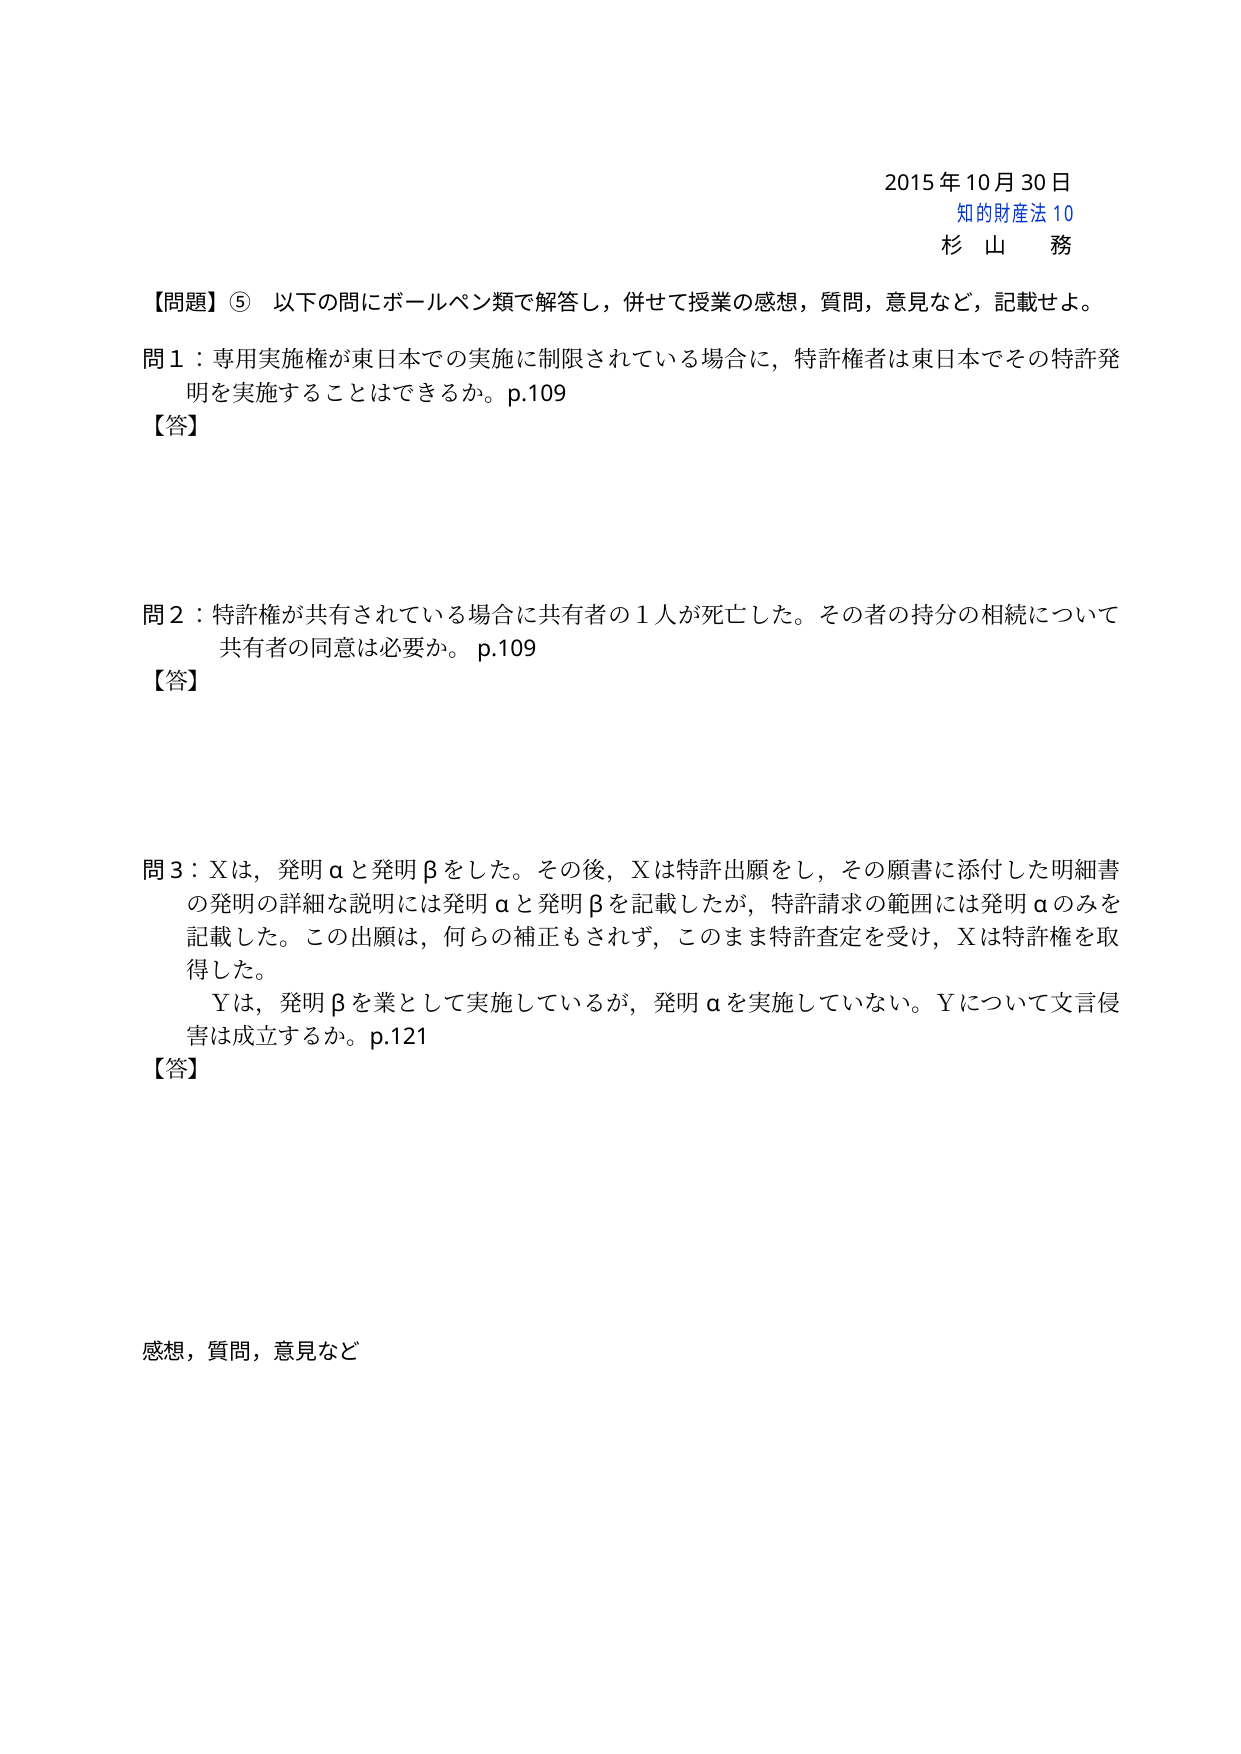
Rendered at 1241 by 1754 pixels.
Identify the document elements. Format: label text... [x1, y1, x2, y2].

text 問3：Ｘは，発明αと発明βをした。その後，Ｘは特許出願をし，その願書に添付した明細書の発明の詳細な説明には発明αと発明βを記載したが，特許請求の範囲には発明αのみを記載した。この出願は，何らの補正もされず，このまま特許査定を受け，Ｘは特許権を取得した。 [142, 852, 1122, 985]
text 知的財産法10 [142, 196, 1073, 228]
text 感想，質問，意見など [142, 1334, 1122, 1366]
text 【答】 [142, 408, 1122, 441]
text 2015年10月30日 [142, 164, 1072, 196]
text 【答】 [142, 1051, 1122, 1084]
text 【答】 [142, 663, 1122, 696]
text 問１：専用実施権が東日本での実施に制限されている場合に，特許権者は東日本でその特許発明を実施することはできるか。p.109 [142, 341, 1122, 408]
text Ｙは，発明βを業として実施しているが，発明αを実施していない。Ｙについて文言侵害は成立するか。p.121 [186, 985, 1122, 1051]
text 問２：特許権が共有されている場合に共有者の１人が死亡した。その者の持分の相続について共有者の同意は必要か。 p.109 [142, 597, 1122, 663]
text 【問題】⑤ 以下の問にボールペン類で解答し，併せて授業の感想，質問，意見など，記載せよ。 [142, 285, 1122, 316]
text 杉 山 務 [142, 228, 1072, 260]
